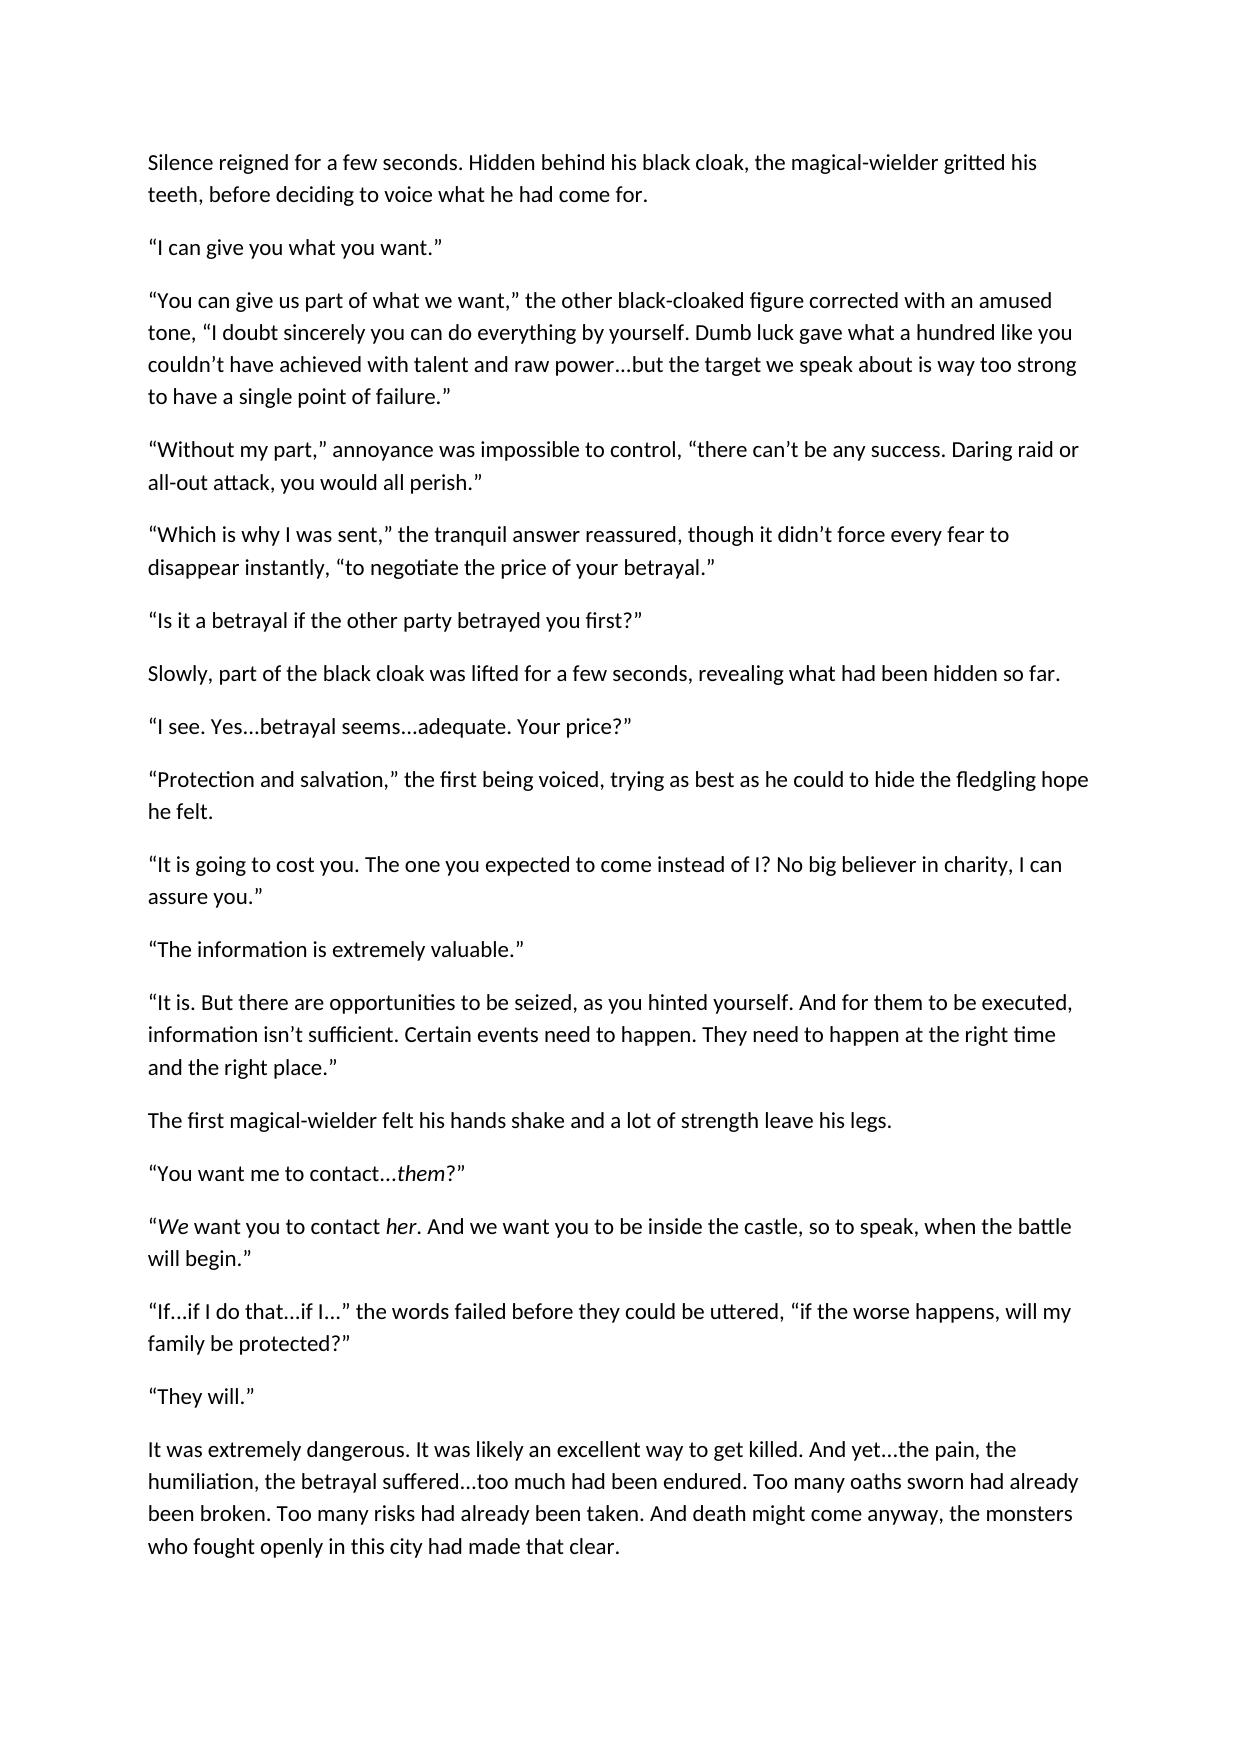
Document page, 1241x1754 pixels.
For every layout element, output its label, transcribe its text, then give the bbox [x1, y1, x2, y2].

text “They will.” [148, 1382, 1093, 1410]
text “Which is why I was sent,” the tranquil answer reassured, though it didn’t force every fear to disappear instantly, “to negotiate the price of your betrayal.” [148, 521, 1093, 581]
text “Is it a betrayal if the other party betrayed you first?” [148, 606, 1093, 634]
text The first magical-wielder felt his hands shake and a lot of strength leave his legs. [148, 1106, 1093, 1134]
text It was extremely dangerous. It was likely an excellent way to get killed. And yet...the pain, the humiliation, the betrayal suffered...too much had been endured. Too many oaths sworn had already been broken. Too many risks had already been taken. And death might come anyway, the monsters who fought openly in this city had made that clear. [148, 1435, 1093, 1560]
text “We want you to contact her. And we want you to be inside the castle, so to speak, when the battle will begin.” [148, 1212, 1093, 1272]
text Silence reigned for a few seconds. Hidden behind his black cloak, the magical-wielder gritted his teeth, before deciding to voice what he had come for. [148, 148, 1093, 208]
text “The information is extremely valuable.” [148, 935, 1093, 963]
text “It is. But there are opportunities to be seized, as you hinted yourself. And for them to be executed, information isn’t sufficient. Certain events need to happen. They need to happen at the right time and the right place.” [148, 988, 1093, 1081]
text “I see. Yes...betrayal seems...adequate. Your price?” [148, 712, 1093, 740]
text “You want me to contact...them?” [148, 1159, 1093, 1187]
text “Without my part,” annoyance was impossible to control, “there can’t be any success. Daring raid or all-out attack, you would all perish.” [148, 435, 1093, 496]
text “If...if I do that...if I...” the words failed before they could be uttered, “if the worse happens, will my family be protected?” [148, 1297, 1093, 1357]
text Slowly, part of the black cloak was lifted for a few seconds, revealing what had been hidden so far. [148, 659, 1093, 687]
text “It is going to cost you. The one you expected to come instead of I? No big believer in charity, I can assure you.” [148, 850, 1093, 910]
text “I can give you what you want.” [148, 233, 1093, 261]
text “Protection and salvation,” the first being voiced, trying as best as he could to hide the fledgling hope he felt. [148, 765, 1093, 825]
text “You can give us part of what we want,” the other black-cloaked figure corrected with an amused tone, “I doubt sincerely you can do everything by yourself. Dumb luck gave what a hundred like you couldn’t have achieved with talent and raw power...but the target we speak about is way too strong to have a single point of failure.” [148, 286, 1093, 410]
